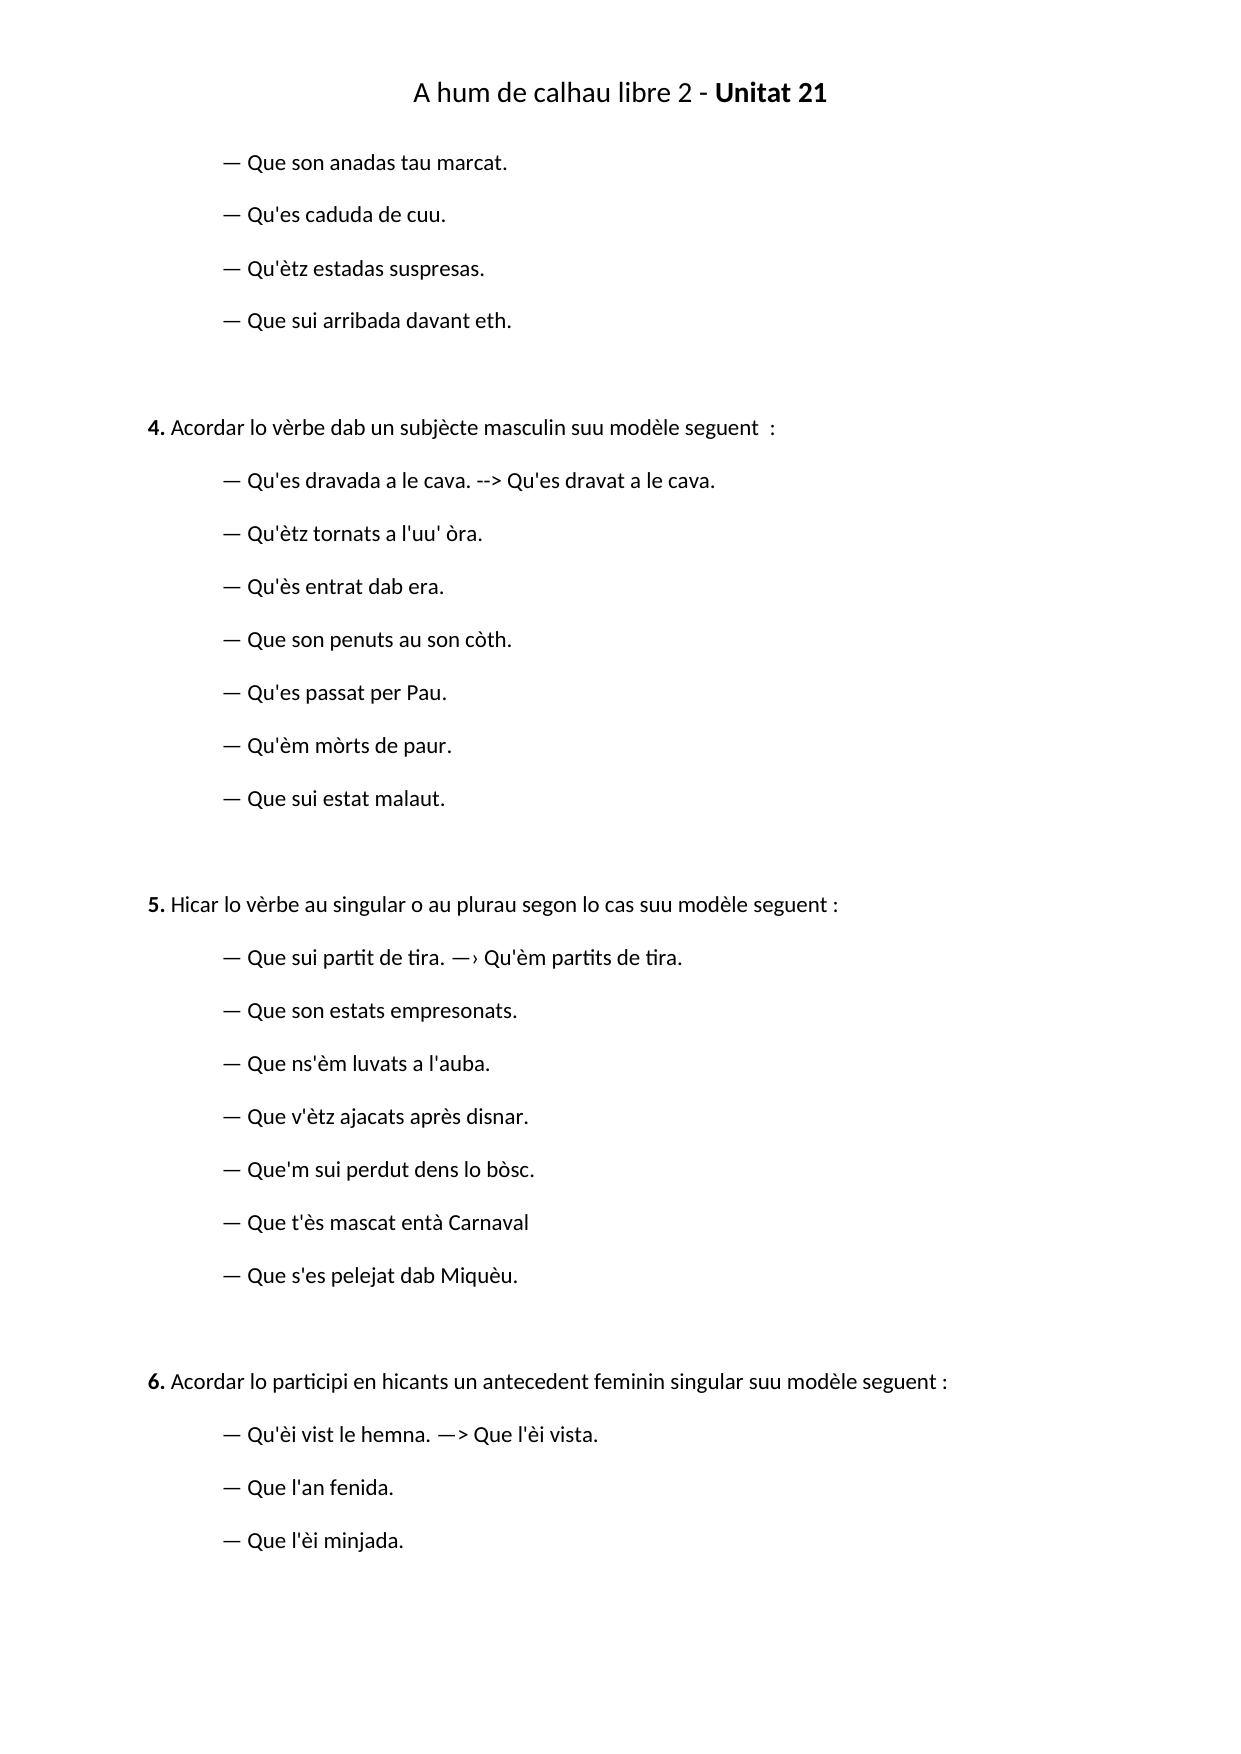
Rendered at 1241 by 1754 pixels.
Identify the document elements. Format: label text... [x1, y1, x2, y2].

text — Que son estats empresonats. [148, 996, 1093, 1024]
text — Que s'es pelejat dab Miquèu. [148, 1261, 1093, 1289]
text — Que l'an fenida. [148, 1473, 1093, 1501]
text — Qu'ètz tornats a l'uu' òra. [148, 519, 1093, 547]
text — Que ns'èm luvats a l'auba. [148, 1049, 1093, 1077]
text — Que sui arribada davant eth. [148, 307, 1093, 335]
text — Que v'ètz ajacats après disnar. [148, 1102, 1093, 1130]
text — Que t'ès mascat entà Carnaval [148, 1208, 1093, 1236]
text — Qu'èm mòrts de paur. [148, 731, 1093, 759]
text — Qu'èi vist le hemna. —> Que l'èi vista. [148, 1420, 1093, 1448]
text — Qu'es passat per Pau. [148, 678, 1093, 706]
text — Que'm sui perdut dens lo bòsc. [148, 1155, 1093, 1183]
text — Que son anadas tau marcat. [148, 148, 1093, 176]
text 6. Acordar lo participi en hicants un antecedent feminin singular suu modèle seguent : [148, 1367, 1093, 1395]
text — Qu'ètz estadas suspresas. [148, 254, 1093, 282]
text — Que sui estat malaut. [148, 784, 1093, 812]
text — Qu'ès entrat dab era. [148, 572, 1093, 600]
text 5. Hicar lo vèrbe au singular o au plurau segon lo cas suu modèle seguent : [148, 890, 1093, 918]
text — Qu'es dravada a le cava. --> Qu'es dravat a le cava. [148, 466, 1093, 494]
text — Qu'es caduda de cuu. [148, 201, 1093, 229]
text 4. Acordar lo vèrbe dab un subjècte masculin suu modèle seguent : [148, 413, 1093, 441]
text — Que son penuts au son còth. [148, 625, 1093, 653]
text — Que sui partit de tira. —› Qu'èm partits de tira. [148, 943, 1093, 971]
text — Que l'èi minjada. [148, 1526, 1093, 1554]
